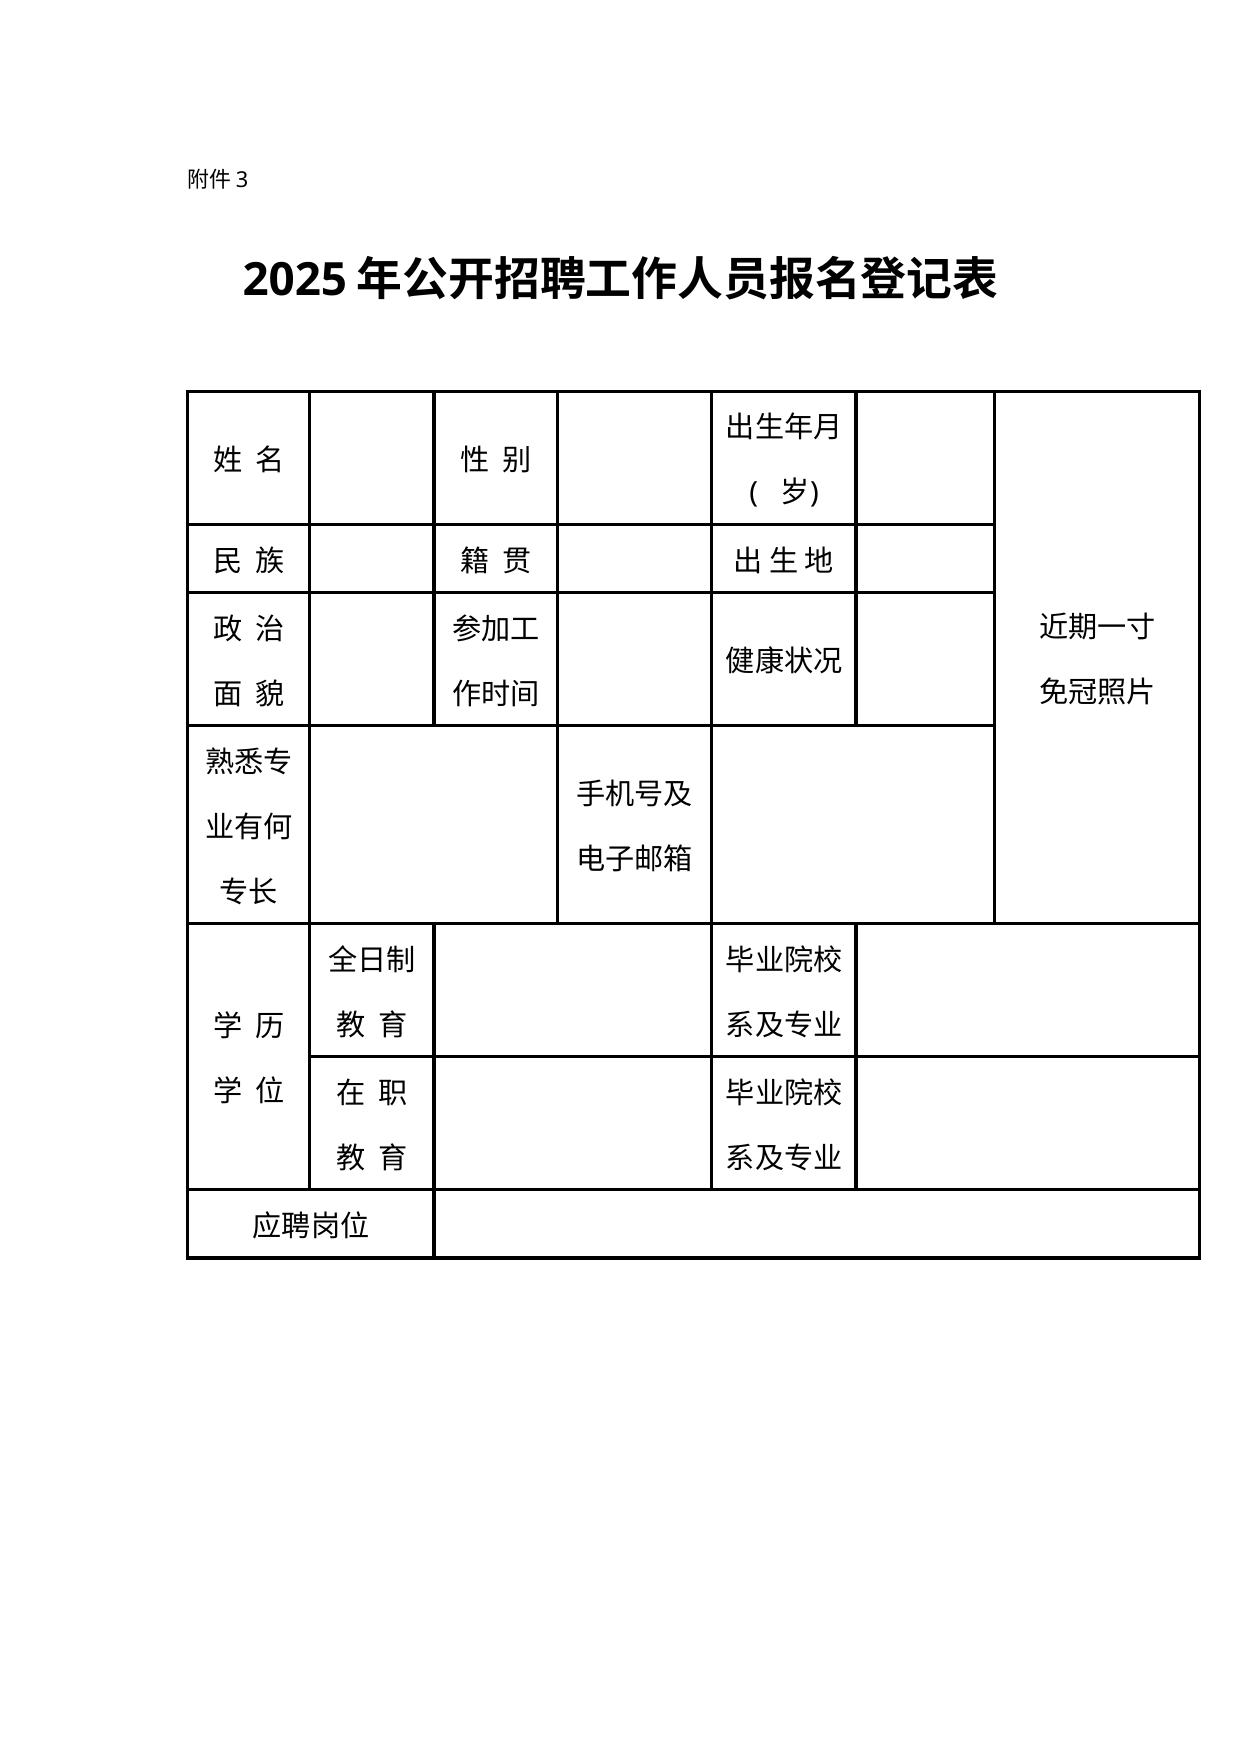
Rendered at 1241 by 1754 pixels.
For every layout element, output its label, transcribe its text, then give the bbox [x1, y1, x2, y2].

table_cell 熟悉专业有何专长 [189, 727, 308, 922]
table_cell 政 治 面 貌 [189, 594, 308, 724]
table_cell [713, 727, 993, 922]
table_cell 籍 贯 [436, 526, 556, 591]
table_cell 手机号及电子邮箱 [559, 727, 710, 922]
table_cell [559, 526, 710, 591]
table_cell [858, 1058, 1198, 1188]
table_header 性 别 [436, 393, 556, 523]
text 附件3 [187, 162, 1053, 194]
table_cell 毕业院校系及专业 [713, 925, 854, 1055]
table_cell 出 生 地 [713, 526, 854, 591]
table_cell [858, 526, 993, 591]
table_header 姓 名 [189, 393, 308, 523]
table_cell 健康状况 [713, 594, 854, 724]
text 2025年公开招聘工作人员报名登记表 [187, 227, 1053, 324]
table_cell 毕业院校系及专业 [713, 1058, 854, 1188]
table_header 出生年月( 岁) [713, 393, 854, 523]
table_header [858, 393, 993, 523]
table_cell [436, 925, 710, 1055]
table_cell [311, 526, 432, 591]
table_header [311, 393, 432, 523]
table_cell 参加工 作时间 [436, 594, 556, 724]
table_cell [311, 594, 432, 724]
table_header 近期一寸 免冠照片 [996, 393, 1198, 922]
table_cell [436, 1058, 710, 1188]
table_cell 民 族 [189, 526, 308, 591]
table_cell [559, 594, 710, 724]
table_cell 学 历 学 位 [189, 925, 308, 1188]
table_cell 应聘岗位 [189, 1191, 432, 1256]
table_cell 全日制 教 育 [311, 925, 432, 1055]
table_cell [858, 594, 993, 724]
table_cell [311, 727, 556, 922]
table_header [559, 393, 710, 523]
table_cell [858, 925, 1198, 1055]
table_cell [436, 1191, 1198, 1256]
table_cell 在 职 教 育 [311, 1058, 432, 1188]
